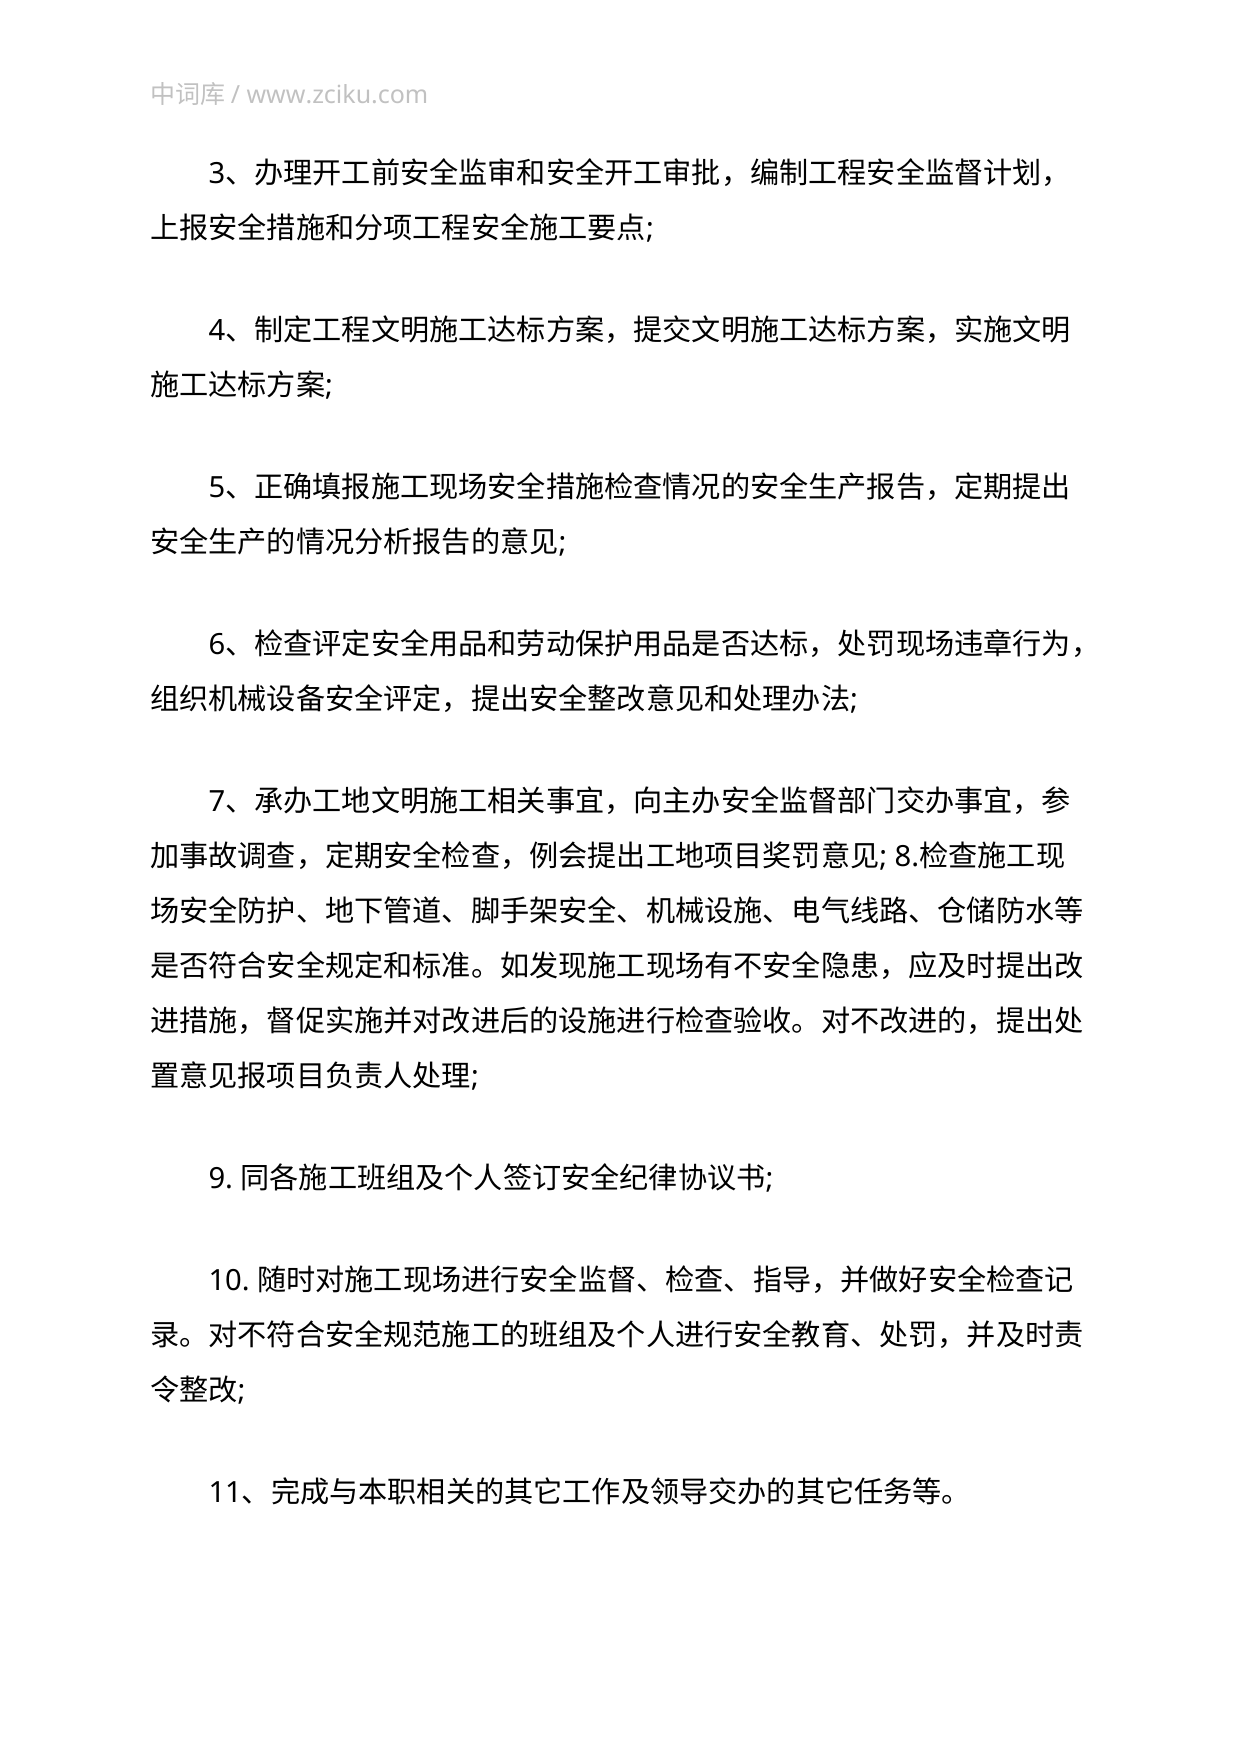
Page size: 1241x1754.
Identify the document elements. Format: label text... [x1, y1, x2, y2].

text 4、制定工程文明施工达标方案，提交文明施工达标方案，实施文明施工达标方案; [150, 307, 1090, 404]
text 10. 随时对施工现场进行安全监督、检查、指导，并做好安全检查记录。对不符合安全规范施工的班组及个人进行安全教育、处罚，并及时责令整改; [150, 1257, 1090, 1409]
text 3、办理开工前安全监审和安全开工审批，编制工程安全监督计划，上报安全措施和分项工程安全施工要点; [150, 150, 1090, 247]
text 11、完成与本职相关的其它工作及领导交办的其它任务等。 [150, 1468, 1090, 1511]
text 9. 同各施工班组及个人签订安全纪律协议书; [150, 1154, 1090, 1197]
text 7、承办工地文明施工相关事宜，向主办安全监督部门交办事宜，参加事故调查，定期安全检查，例会提出工地项目奖罚意见; 8.检查施工现场安全防护、地下管道、脚手架安全、机械设施、电气线路、仓储防水等是否符合安全规定和标准。如发现施工现场有不安全隐患，应及时提出改进措施，督促实施并对改进后的设施进行检查验收。对不改进的，提出处置意见报项目负责人处理; [150, 778, 1090, 1095]
text 6、检查评定安全用品和劳动保护用品是否达标，处罚现场违章行为，组织机械设备安全评定，提出安全整改意见和处理办法; [150, 621, 1090, 718]
text 5、正确填报施工现场安全措施检查情况的安全生产报告，定期提出安全生产的情况分析报告的意见; [150, 464, 1090, 561]
